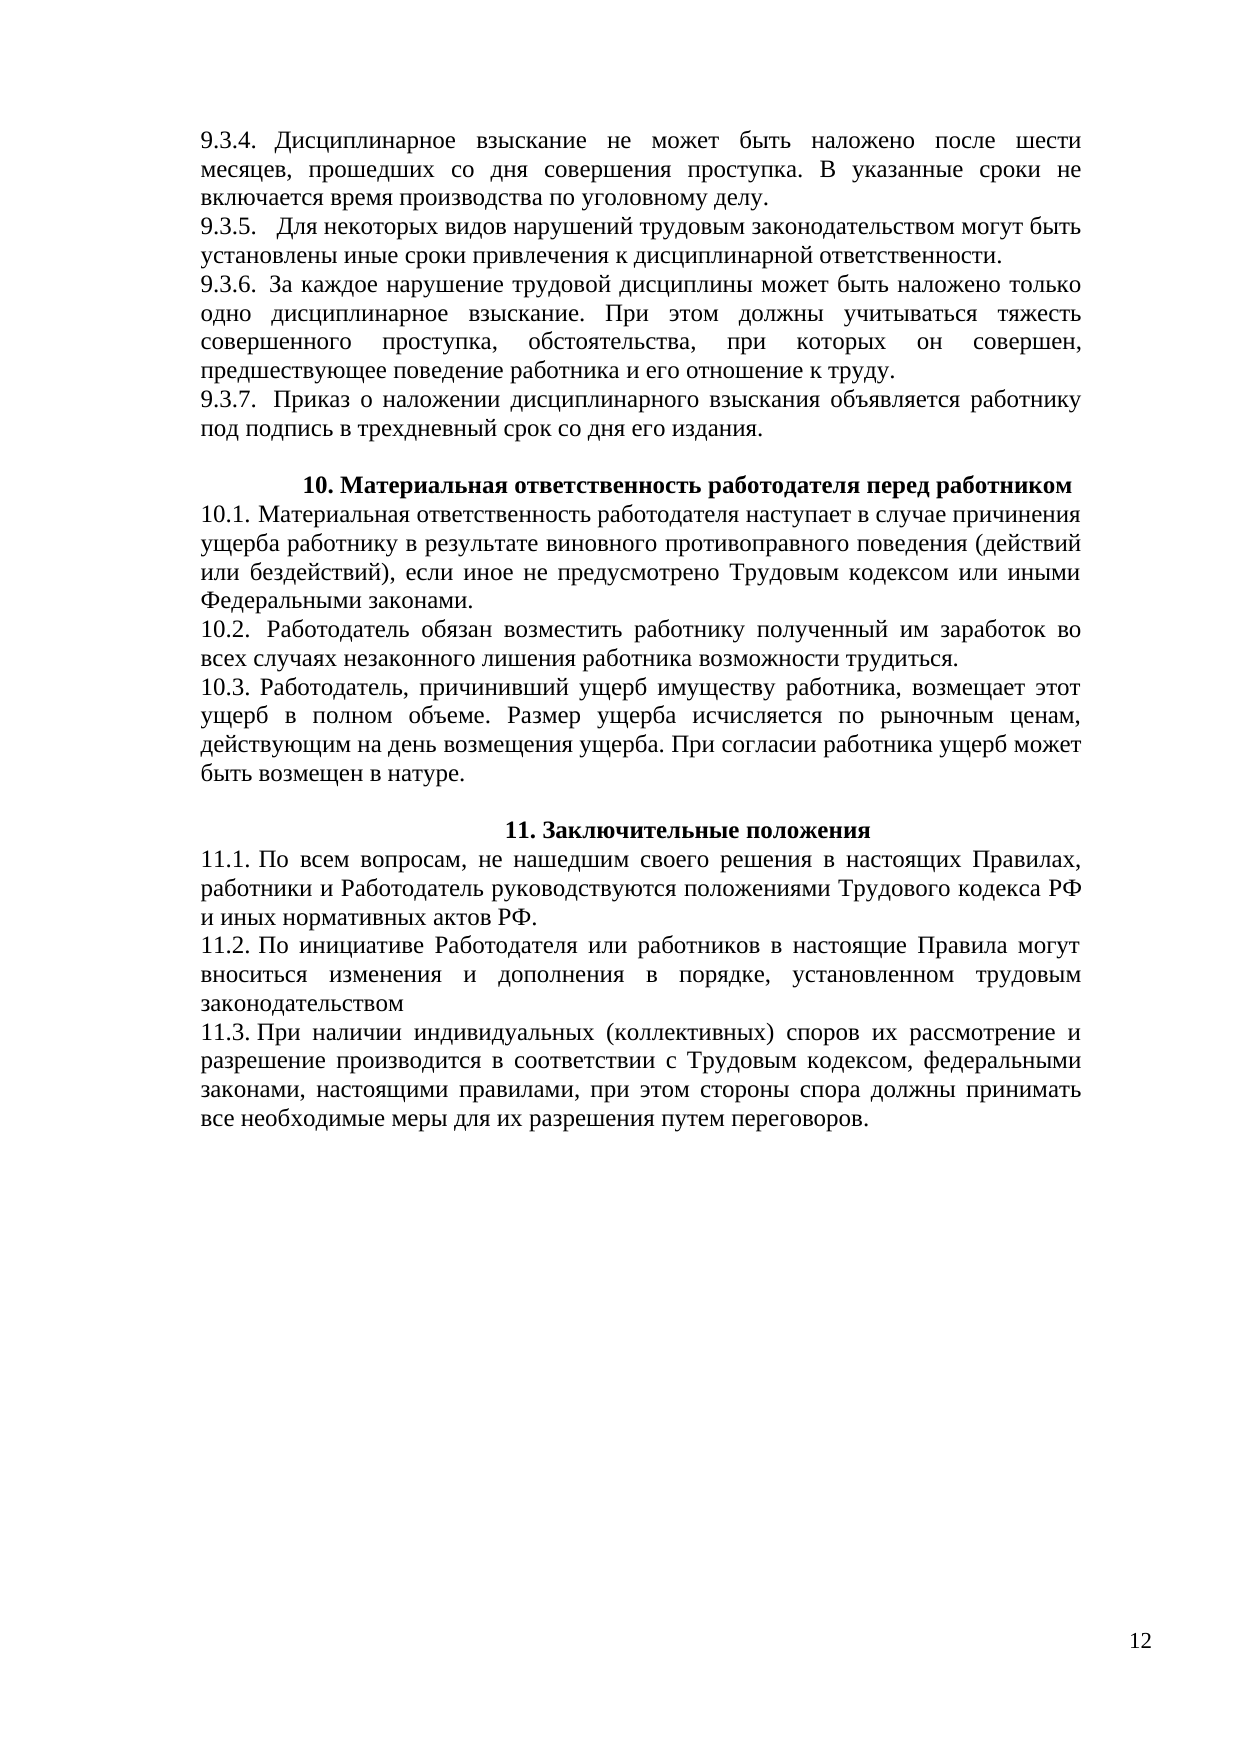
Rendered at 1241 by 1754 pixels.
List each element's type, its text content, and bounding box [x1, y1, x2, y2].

subtitle Материальная ответственность работодателя перед работником [302, 471, 1152, 499]
list Материальная ответственность работодателя наступает в случае причинения ущерба работнику в результате виновного противоправного поведения (действий или бездействий), если иное не предусмотрено Трудовым кодексом или иными Федеральными законами. [200, 499, 1082, 614]
list Работодатель обязан возместить работнику полученный им заработок во всех случаях незаконного лишения работника возможности трудиться. [200, 614, 1081, 672]
list По всем вопросам, не нашедшим своего решения в настоящих Правилах, работники и Работодатель руководствуются положениями Трудового кодекса РФ и иных нормативных актов РФ. [200, 844, 1082, 931]
list По инициативе Работодателя или работников в настоящие Правила могут вноситься изменения и дополнения в порядке, установленном трудовым законодательством [200, 931, 1081, 1017]
list Дисциплинарное взыскание не может быть наложено после шести месяцев, прошедших со дня совершения проступка. В указанные сроки не включается время производства по уголовному делу. [200, 125, 1081, 211]
list Работодатель, причинивший ущерб имуществу работника, возмещает этот ущерб в полном объеме. Размер ущерба исчисляется по рыночным ценам, действующим на день возмещения ущерба. При согласии работника ущерб может быть возмещен в натуре. [200, 672, 1082, 787]
list Для некоторых видов нарушений трудовым законодательством могут быть установлены иные сроки привлечения к дисциплинарной ответственности. [200, 211, 1081, 269]
subtitle Заключительные положения [504, 816, 1152, 844]
list За каждое нарушение трудовой дисциплины может быть наложено только одно дисциплинарное взыскание. При этом должны учитываться тяжесть совершенного проступка, обстоятельства, при которых он совершен, предшествующее поведение работника и его отношение к труду. [200, 269, 1082, 384]
list Приказ о наложении дисциплинарного взыскания объявляется работнику под подпись в трехдневный срок со дня его издания. [200, 384, 1082, 441]
list При наличии индивидуальных (коллективных) споров их рассмотрение и разрешение производится в соответствии с Трудовым кодексом, федеральными законами, настоящими правилами, при этом стороны спора должны принимать все необходимые меры для их разрешения путем переговоров. [200, 1017, 1082, 1132]
